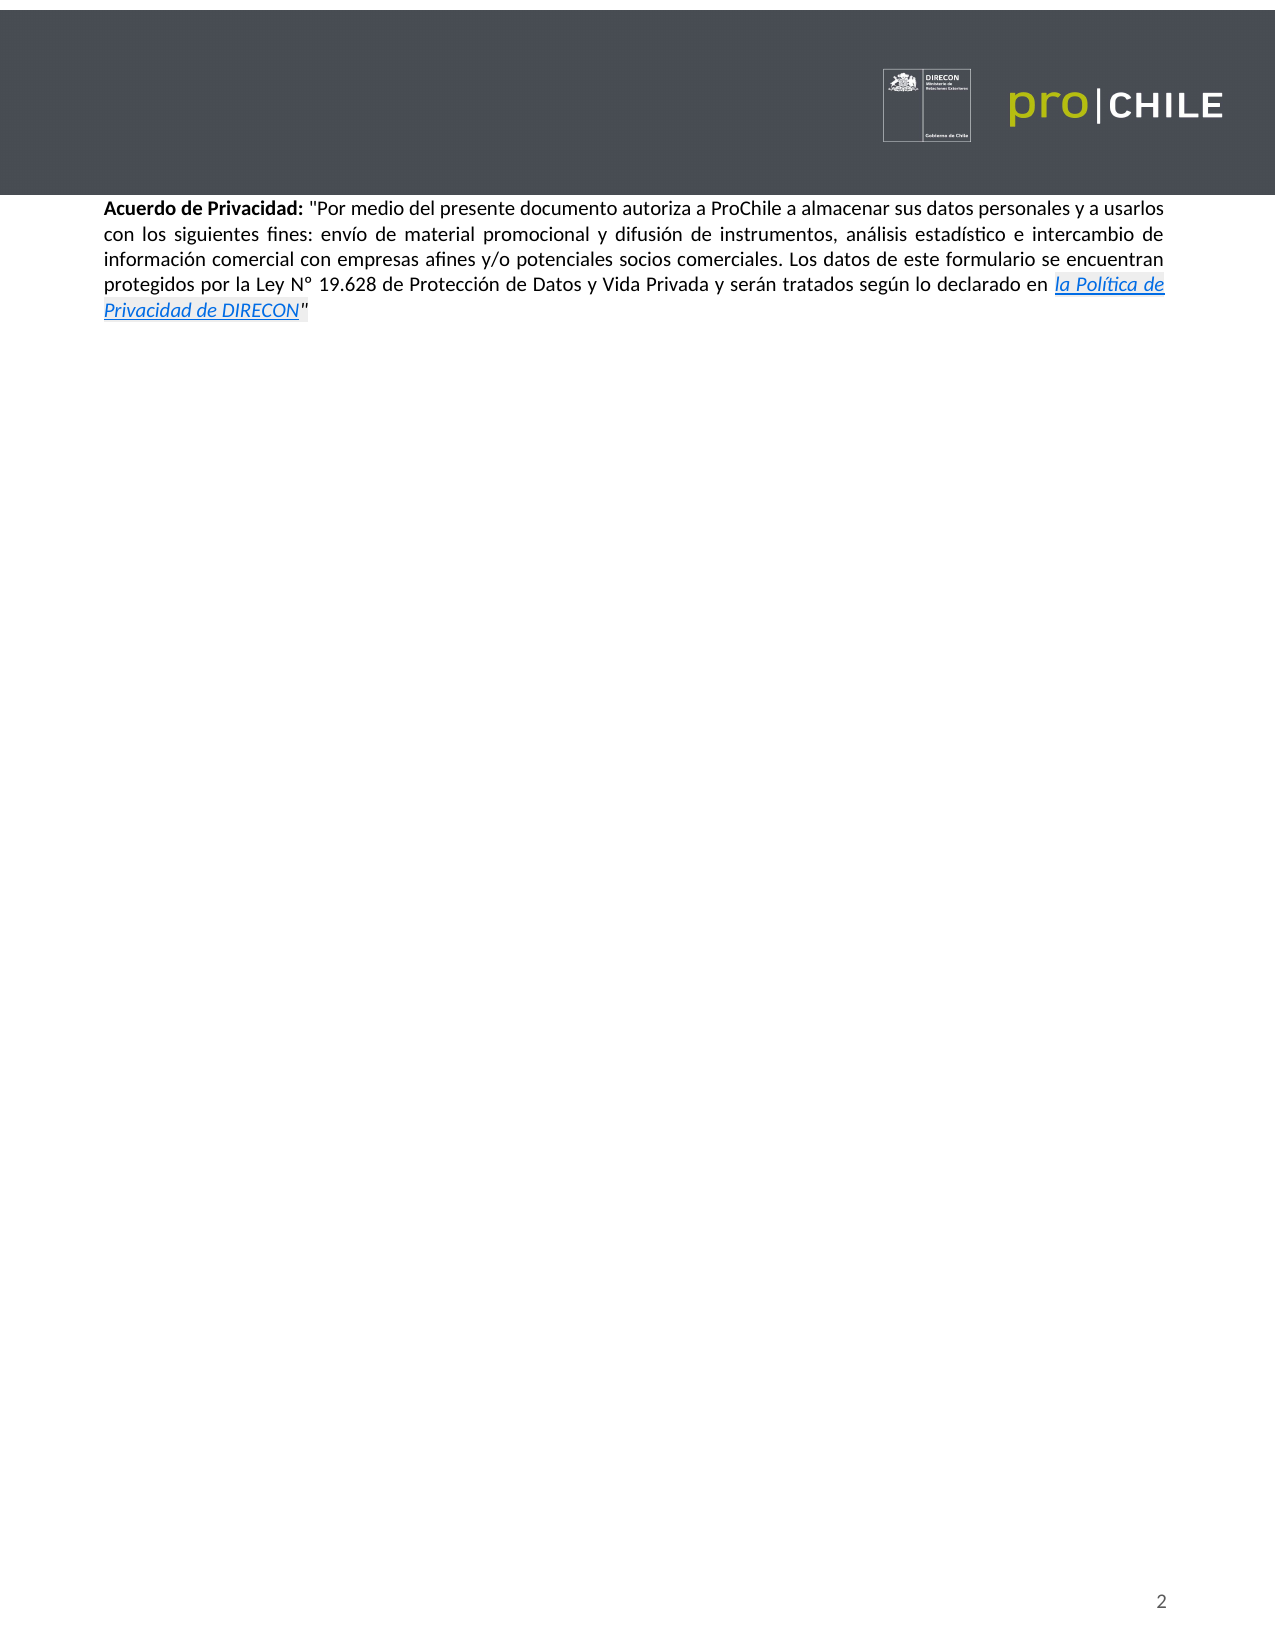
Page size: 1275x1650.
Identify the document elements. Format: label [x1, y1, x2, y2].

picture [0, 10, 1275, 195]
